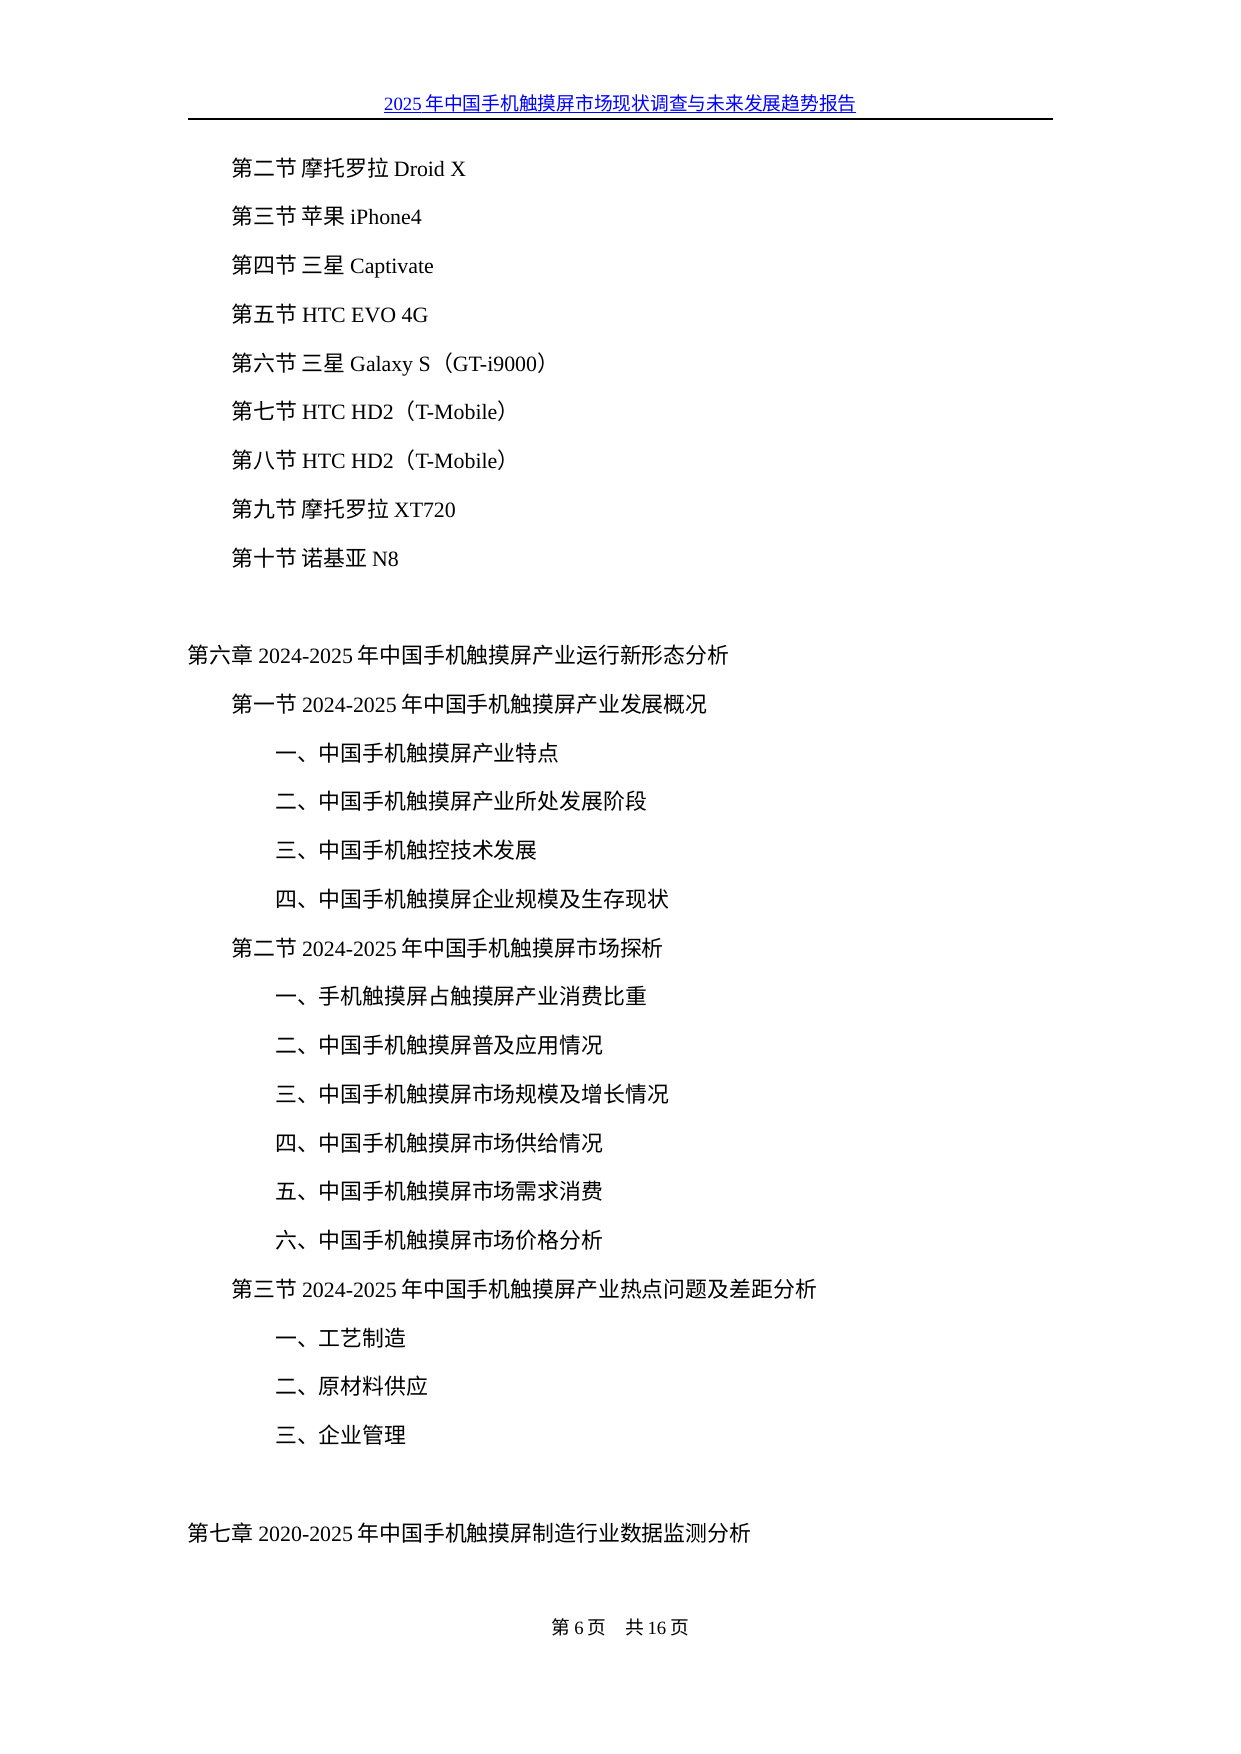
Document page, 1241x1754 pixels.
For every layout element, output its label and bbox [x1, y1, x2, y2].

text [187, 150, 1053, 1548]
